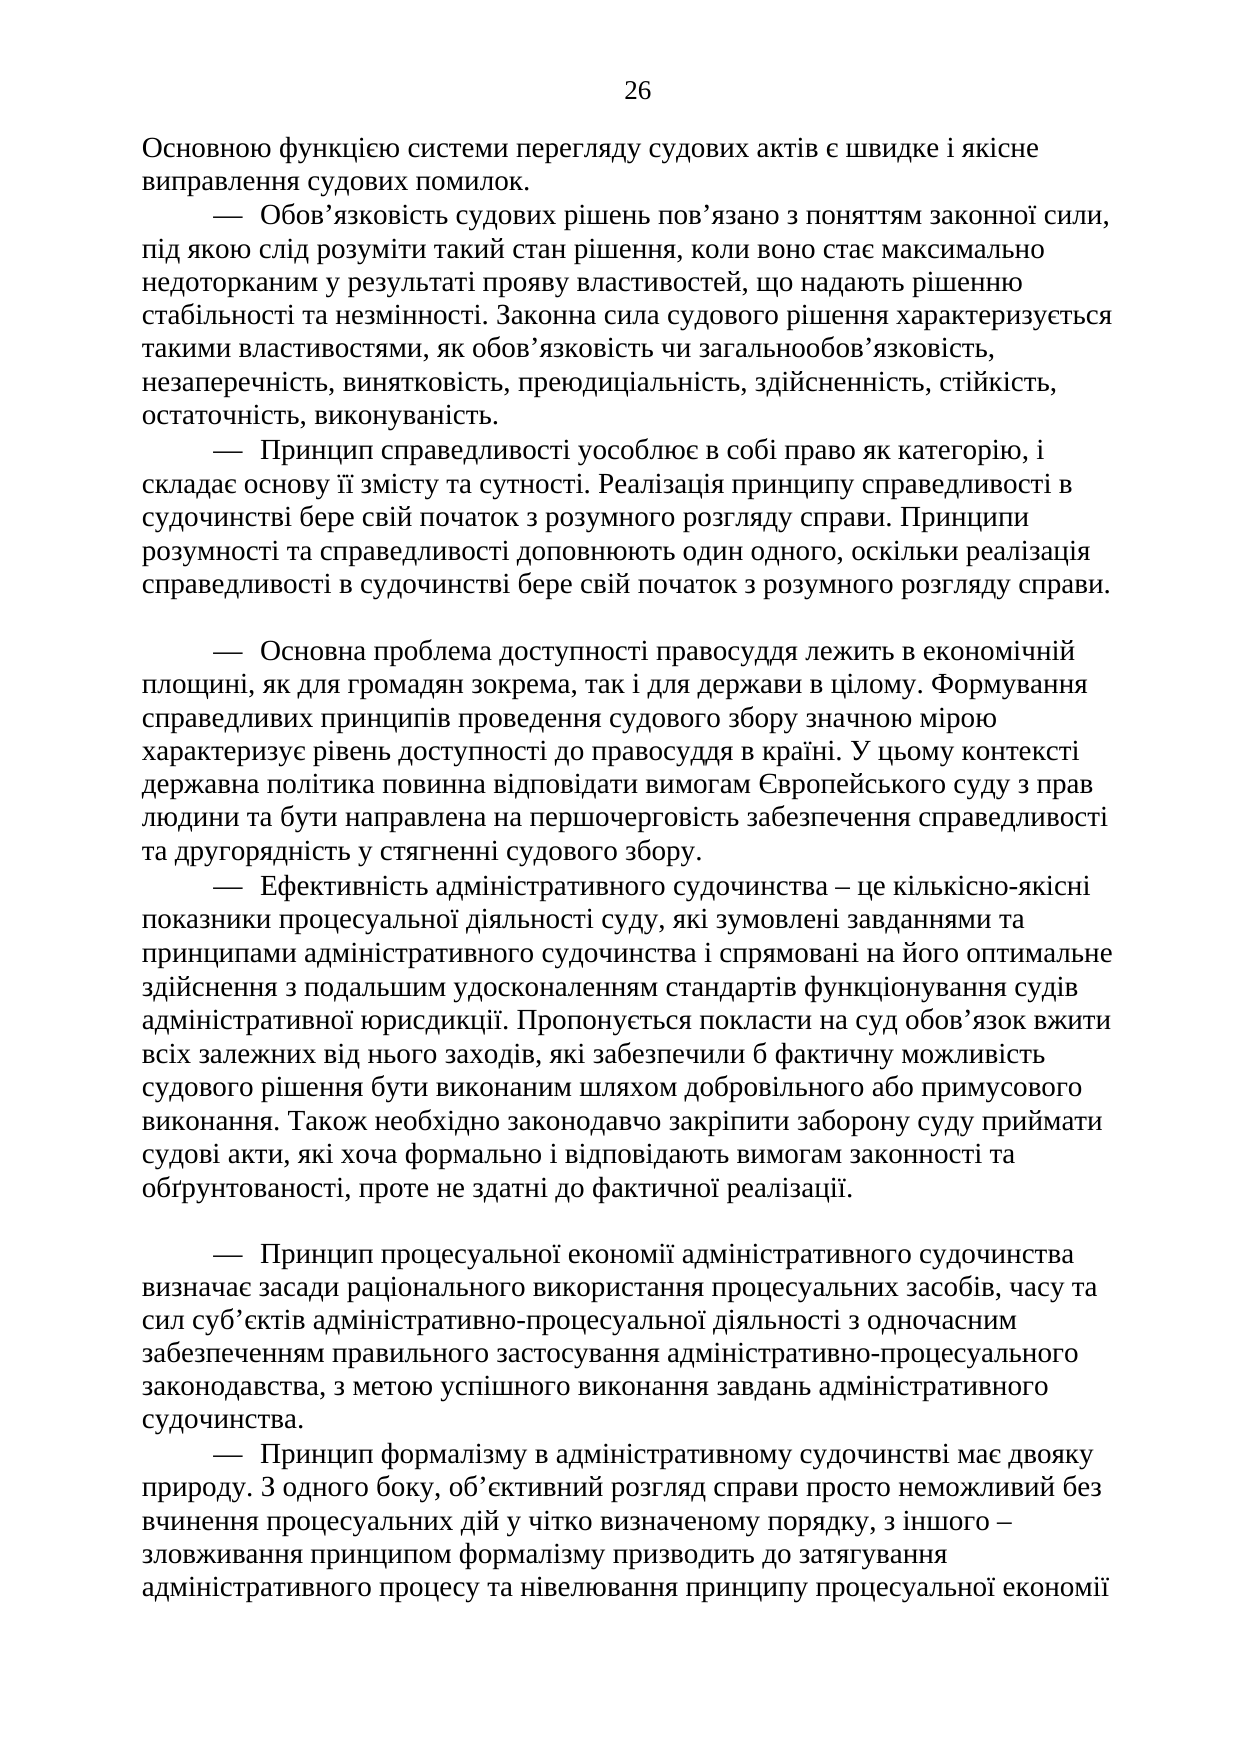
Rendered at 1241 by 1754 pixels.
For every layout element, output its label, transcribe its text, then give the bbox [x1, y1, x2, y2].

text 26 [142, 74, 1133, 106]
list Принцип справедливості уособлює в собі право як категорію, і складає основу її змісту та сутності. Реалізація принципу справедливості в судочинстві бере свій початок з розумного розгляду справи. Принципи розумності та справедливості доповнюють один одного, оскільки реалізація справедливості в судочинстві бере свій початок з розумного розгляду справи. [142, 432, 1133, 600]
list Ефективність адміністративного судочинства – це кількісно-якісні показники процесуальної діяльності суду, які зумовлені завданнями та принципами адміністративного судочинства і спрямовані на його оптимальне здійснення з подальшим удосконаленням стандартів функціонування судів адміністративної юрисдикції. Пропонується покласти на суд обов’язок вжити всіх залежних від нього заходів, які забезпечили б фактичну можливість судового рішення бути виконаним шляхом добровільного або примусового виконання. Також необхідно законодавчо закріпити заборону суду приймати судові акти, які хоча формально і відповідають вимогам законності та обґрунтованості, проте не здатні до фактичної реалізації. [142, 868, 1133, 1203]
list Основна проблема доступності правосуддя лежить в економічній площині, як для громадян зокрема, так і для держави в цілому. Формування справедливих принципів проведення судового збору значною мірою характеризує рівень доступності до правосуддя в країні. У цьому контексті державна політика повинна відповідати вимогам Європейського суду з прав людини та бути направлена на першочерговість забезпечення справедливості та другорядність у стягненні судового збору. [142, 634, 1133, 866]
text Основною функцією системи перегляду судових актів є швидке і якісне виправлення судових помилок. [142, 131, 1133, 196]
list Принцип процесуальної економії адміністративного судочинства визначає засади раціонального використання процесуальних засобів, часу та сил суб’єктів адміністративно-процесуальної діяльності з одночасним забезпеченням правильного застосування адміністративно-процесуального законодавства, з метою успішного виконання завдань адміністративного судочинства. [142, 1237, 1133, 1434]
list Принцип формалізму в адміністративному судочинстві має двояку природу. З одного боку, об’єктивний розгляд справи просто неможливий без вчинення процесуальних дій у чітко визначеному порядку, з іншого – зловживання принципом формалізму призводить до затягування адміністративного процесу та нівелювання принципу процесуальної економії [142, 1437, 1133, 1603]
list Обов’язковість судових рішень пов’язано з поняттям законної сили, під якою слід розуміти такий стан рішення, коли воно стає максимально недоторканим у результаті прояву властивостей, що надають рішенню стабільності та незмінності. Законна сила судового рішення характеризується такими властивостями, як обов’язковість чи загальнообов’язковість, незаперечність, винятковість, преюдиціальність, здійсненність, стійкість, остаточність, виконуваність. [142, 198, 1133, 431]
